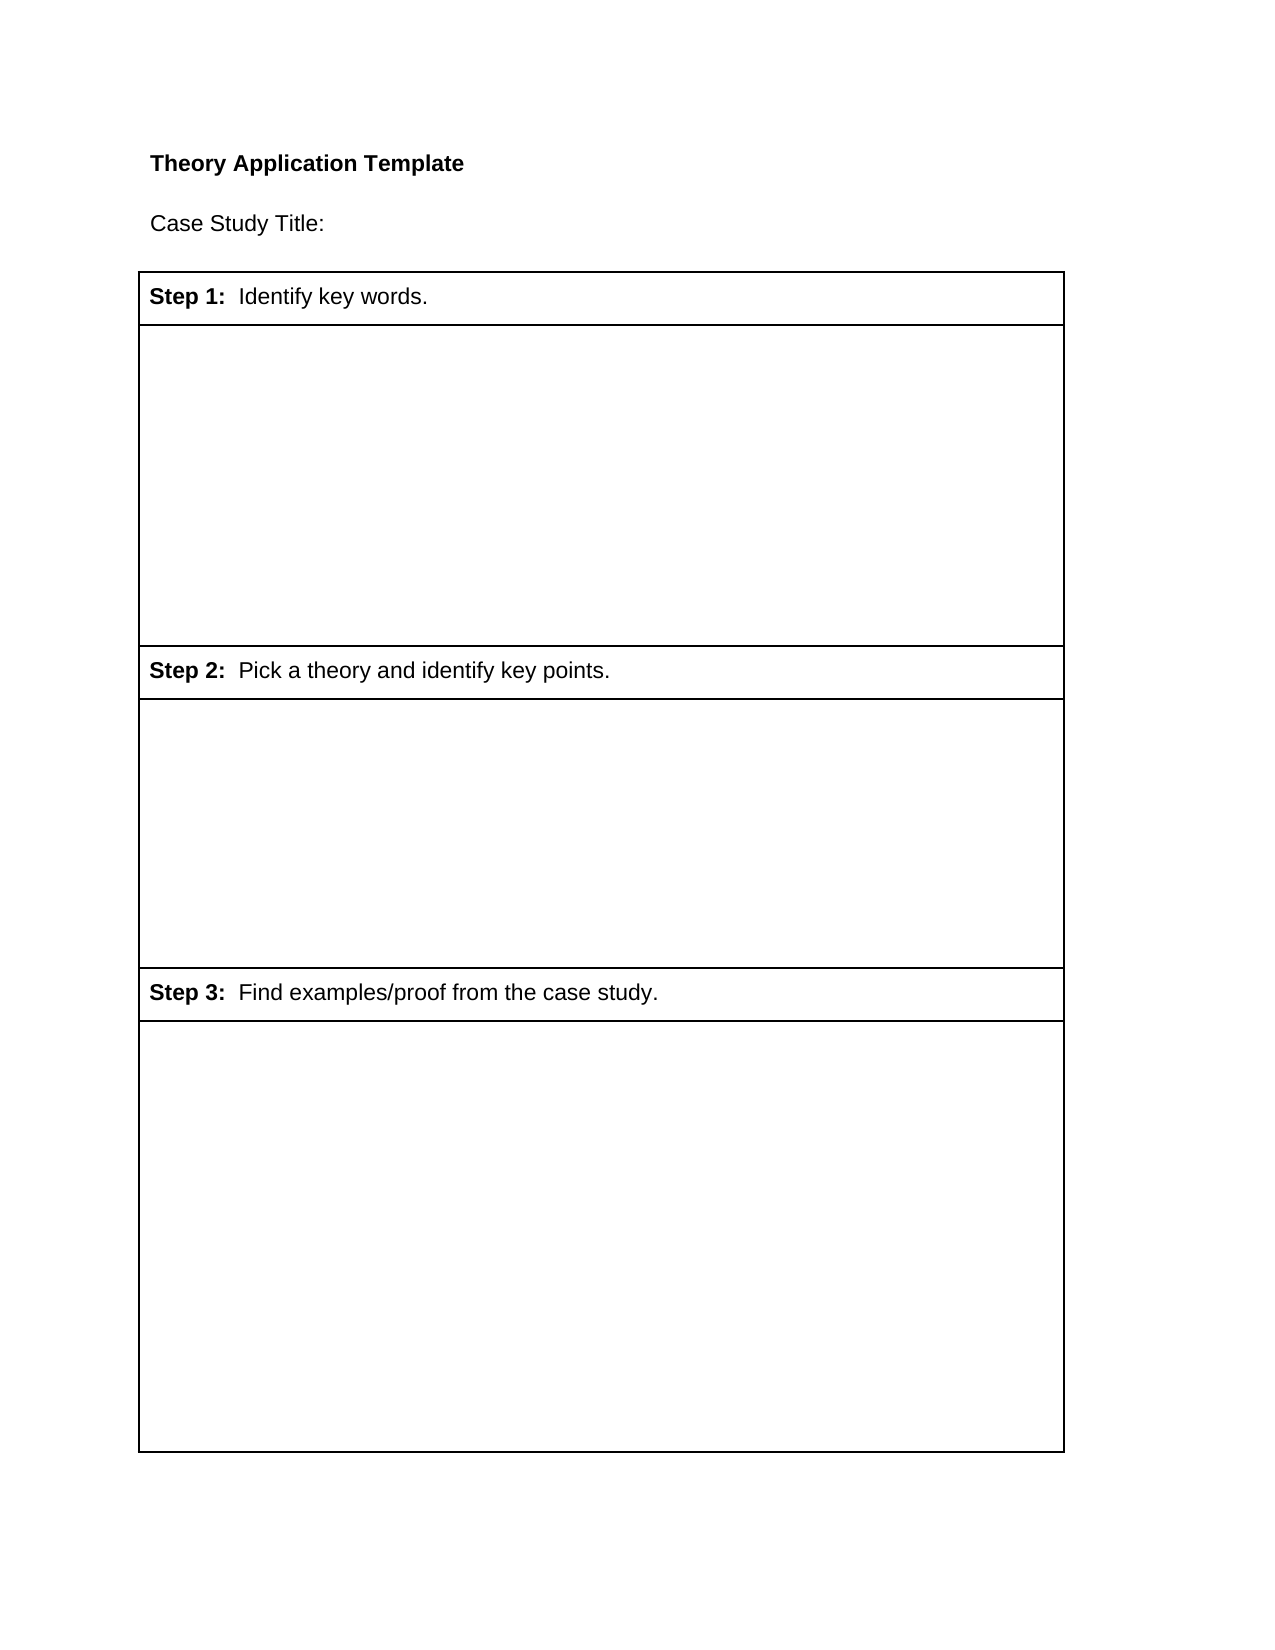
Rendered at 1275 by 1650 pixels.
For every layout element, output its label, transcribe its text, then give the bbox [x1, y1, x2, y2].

table_cell Step 2: Pick a theory and identify key points. [140, 647, 1063, 698]
text Theory Application Template [150, 150, 1125, 176]
table_cell [140, 1022, 1063, 1451]
table_cell Step 3: Find examples/proof from the case study. [140, 969, 1063, 1020]
table_header Step 1: Identify key words. [140, 273, 1063, 324]
table_cell [140, 700, 1063, 967]
text Case Study Title: [150, 210, 1125, 237]
table_cell [140, 326, 1063, 645]
